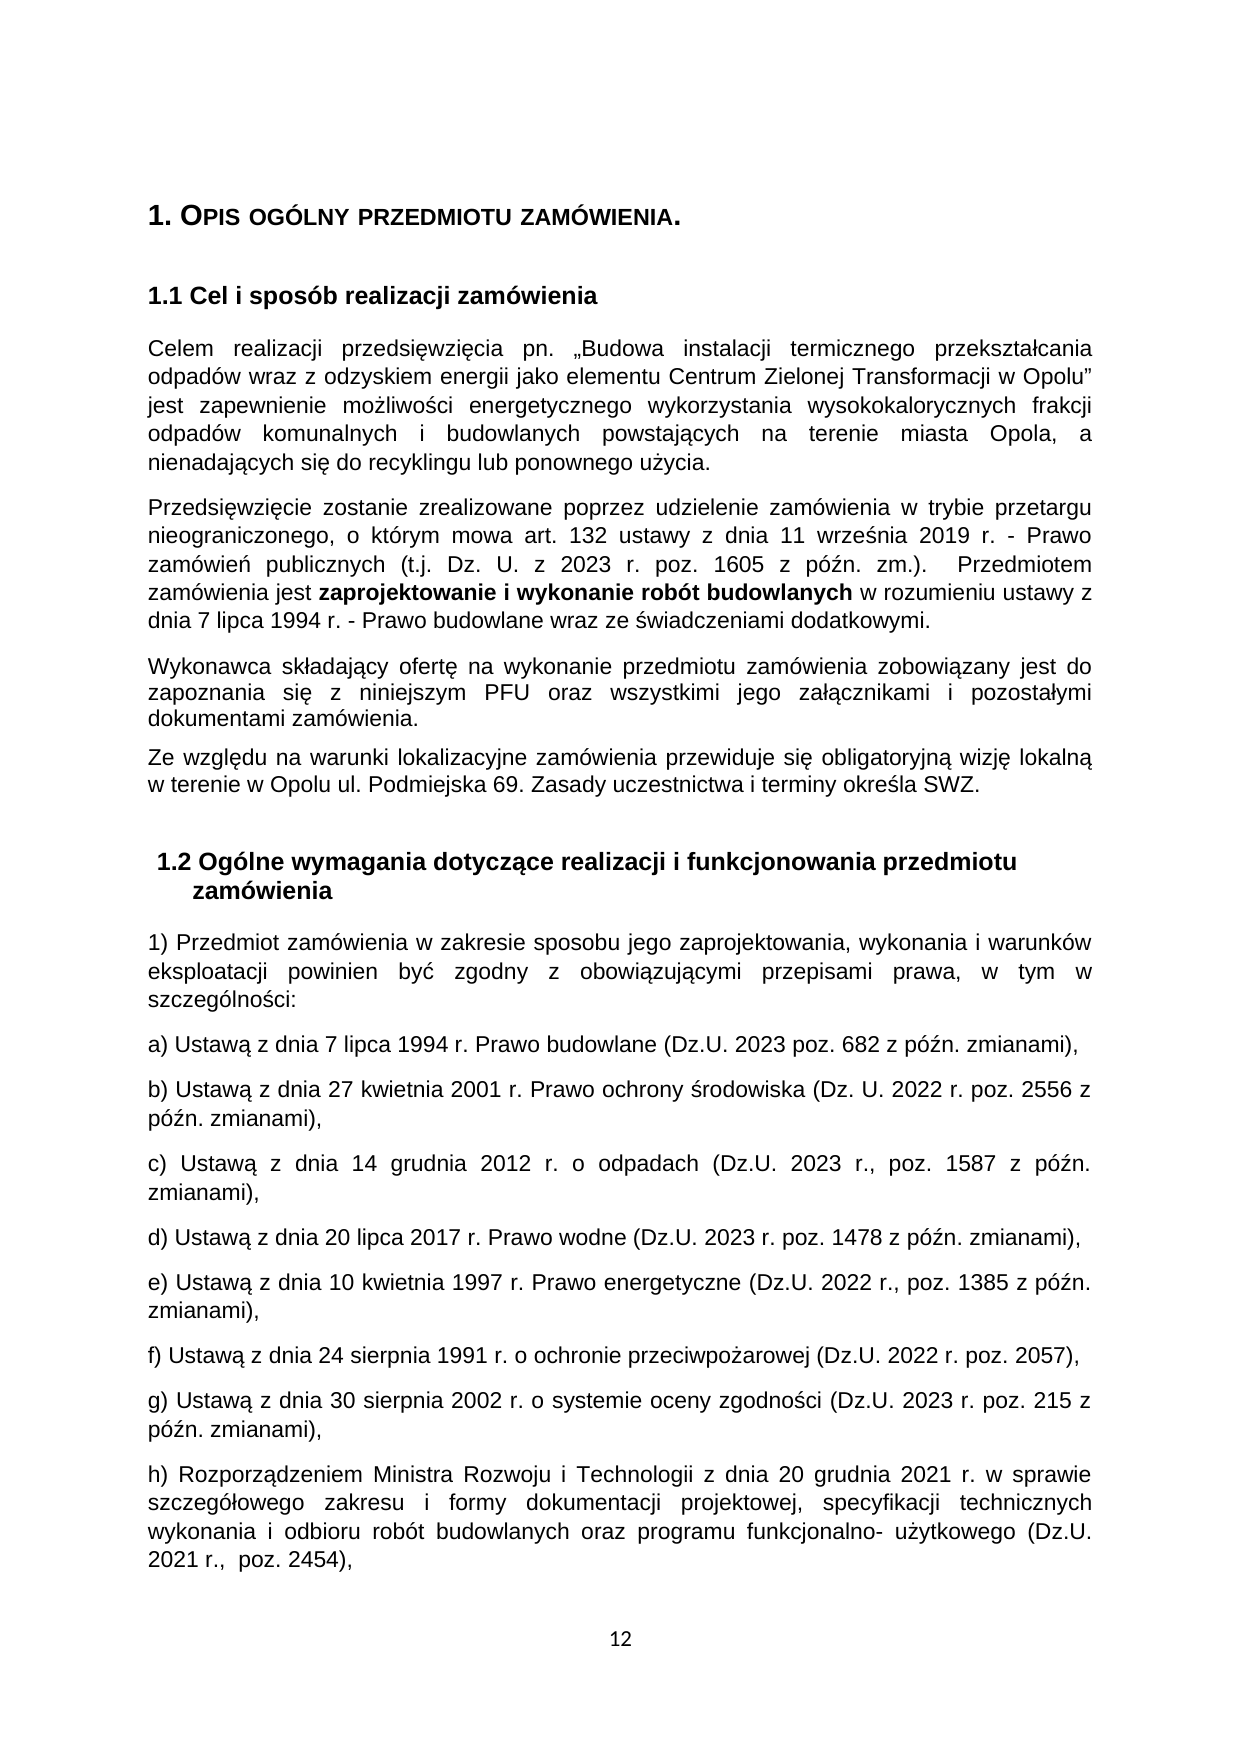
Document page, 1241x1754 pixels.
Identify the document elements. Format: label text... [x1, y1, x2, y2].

text c) Ustawą z dnia 14 grudnia 2012 r. o odpadach (Dz.U. 2023 r., poz. 1587 z późn. zmianami), [148, 1150, 1093, 1205]
text Przedsięwzięcie zostanie zrealizowane poprzez udzielenie zamówienia w trybie przetargu nieograniczonego, o którym mowa art. 132 ustawy z dnia 11 września 2019 r. - Prawo zamówień publicznych (t.j. Dz. U. z 2023 r. poz. 1605 z późn. zm.). Przedmiotem zamówienia jest zaprojektowanie i wykonanie robót budowlanych w rozumieniu ustawy z dnia 7 lipca 1994 r. - Prawo budowlane wraz ze świadczeniami dodatkowymi. [148, 494, 1093, 634]
text d) Ustawą z dnia 20 lipca 2017 r. Prawo wodne (Dz.U. 2023 r. poz. 1478 z późn. zmianami), [148, 1223, 1093, 1250]
text e) Ustawą z dnia 10 kwietnia 1997 r. Prawo energetyczne (Dz.U. 2022 r., poz. 1385 z późn. zmianami), [148, 1269, 1093, 1323]
subtitle 1.2 Ogólne wymagania dotyczące realizacji i funkcjonowania przedmiotu zamówienia [157, 847, 1093, 904]
text Ze względu na warunki lokalizacyjne zamówienia przewiduje się obligatoryjną wizję lokalną w terenie w Opolu ul. Podmiejska 69. Zasady uczestnictwa i terminy określa SWZ. [148, 744, 1093, 797]
text h) Rozporządzeniem Ministra Rozwoju i Technologii z dnia 20 grudnia 2021 r. w sprawie szczegółowego zakresu i formy dokumentacji projektowej, specyfikacji technicznych wykonania i odbioru robót budowlanych oraz programu funkcjonalno- użytkowego (Dz.U. 2021 r., poz. 2454), [148, 1461, 1093, 1572]
text f) Ustawą z dnia 24 sierpnia 1991 r. o ochronie przeciwpożarowej (Dz.U. 2022 r. poz. 2057), [148, 1342, 1093, 1368]
text Wykonawca składający ofertę na wykonanie przedmiotu zamówienia zobowiązany jest do zapoznania się z niniejszym PFU oraz wszystkimi jego załącznikami i pozostałymi dokumentami zamówienia. [148, 653, 1093, 732]
subtitle 1.1 Cel i sposób realizacji zamówienia [148, 281, 1093, 310]
text Celem realizacji przedsięwzięcia pn. „Budowa instalacji termicznego przekształcania odpadów wraz z odzyskiem energii jako elementu Centrum Zielonej Transformacji w Opolu” jest zapewnienie możliwości energetycznego wykorzystania wysokokalorycznych frakcji odpadów komunalnych i budowlanych powstających na terenie miasta Opola, a nienadających się do recyklingu lub ponownego użycia. [148, 335, 1093, 475]
text 1) Przedmiot zamówienia w zakresie sposobu jego zaprojektowania, wykonania i warunków eksploatacji powinien być zgodny z obowiązującymi przepisami prawa, w tym w szczególności: [148, 929, 1093, 1013]
subtitle 1. Opis ogólny przedmiotu zamówienia. [148, 198, 1093, 231]
text b) Ustawą z dnia 27 kwietnia 2001 r. Prawo ochrony środowiska (Dz. U. 2022 r. poz. 2556 z późn. zmianami), [148, 1076, 1093, 1131]
text a) Ustawą z dnia 7 lipca 1994 r. Prawo budowlane (Dz.U. 2023 poz. 682 z późn. zmianami), [148, 1031, 1093, 1058]
text g) Ustawą z dnia 30 sierpnia 2002 r. o systemie oceny zgodności (Dz.U. 2023 r. poz. 215 z późn. zmianami), [148, 1387, 1093, 1442]
